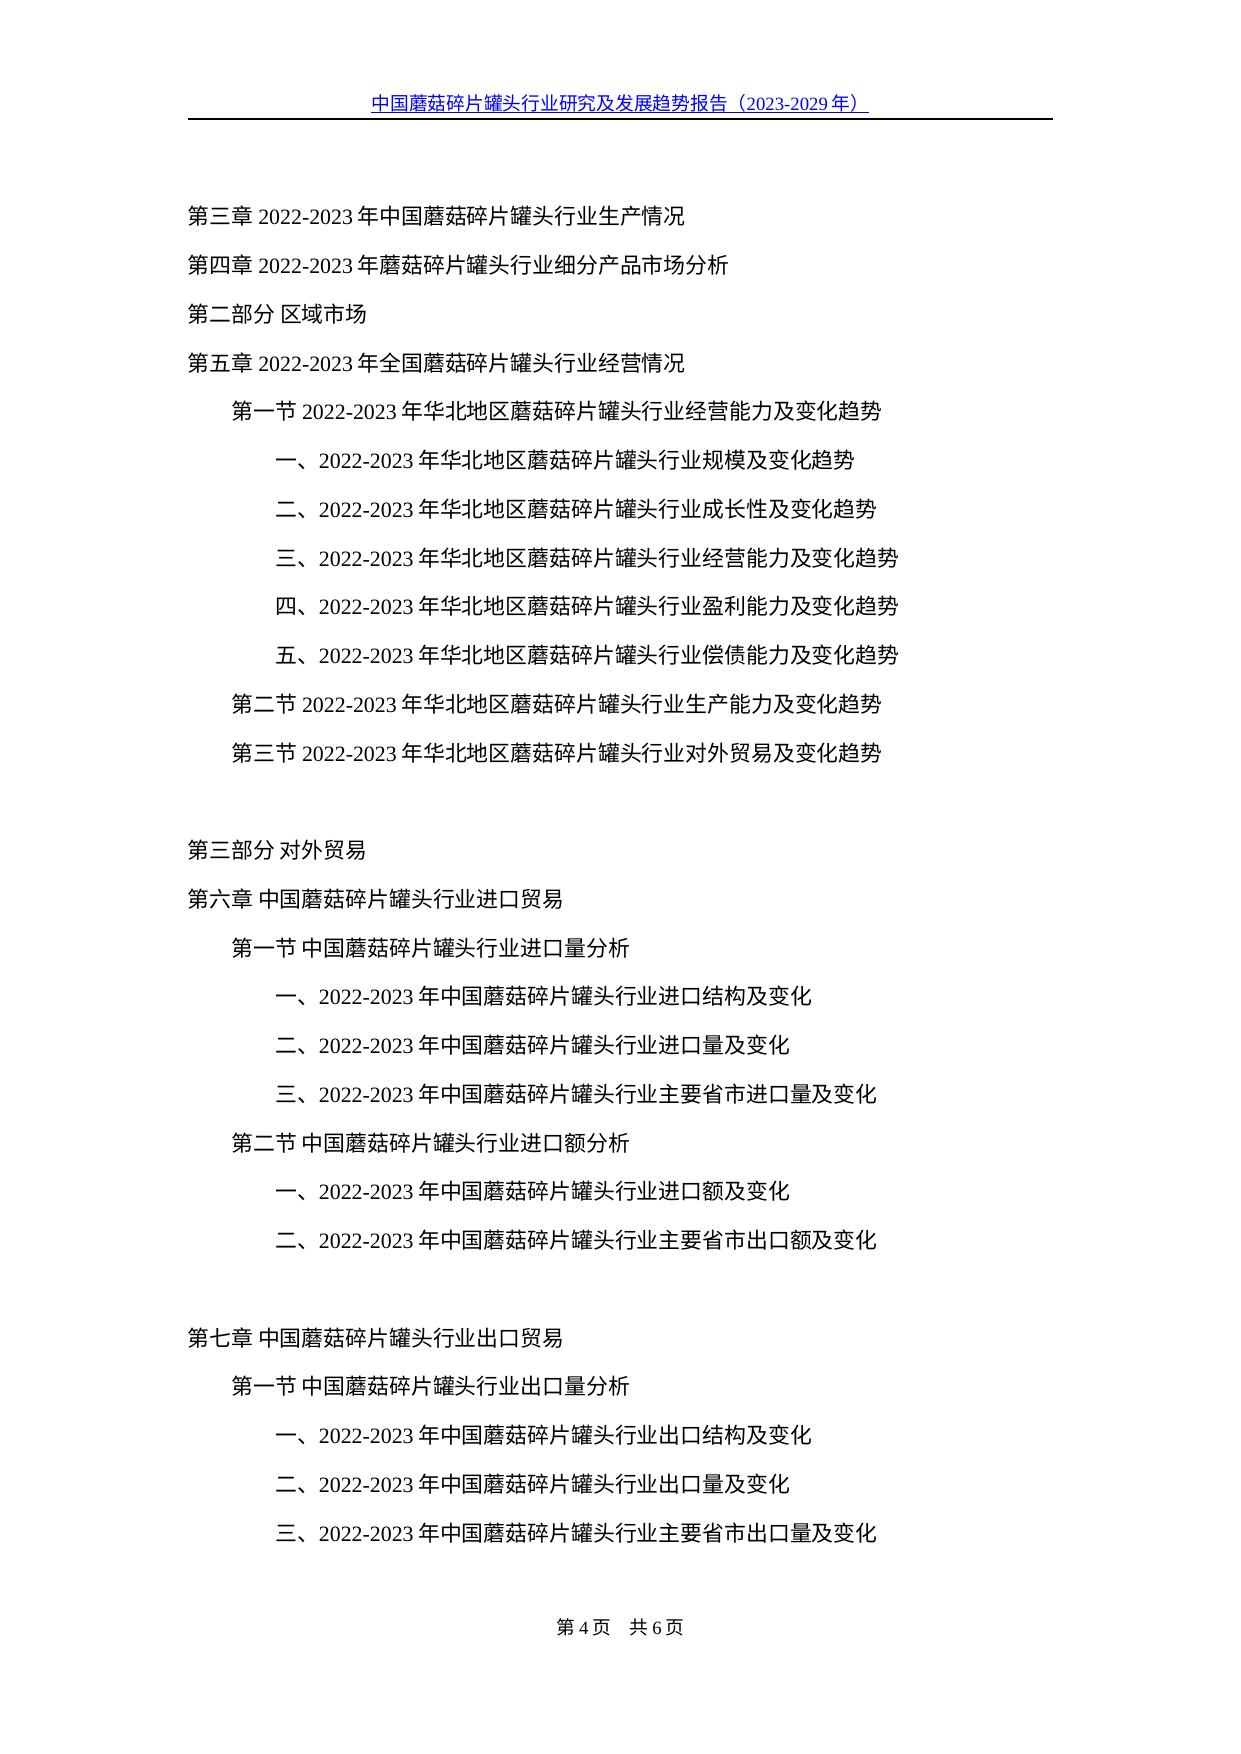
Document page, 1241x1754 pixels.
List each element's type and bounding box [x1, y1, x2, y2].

text [187, 150, 1053, 1548]
